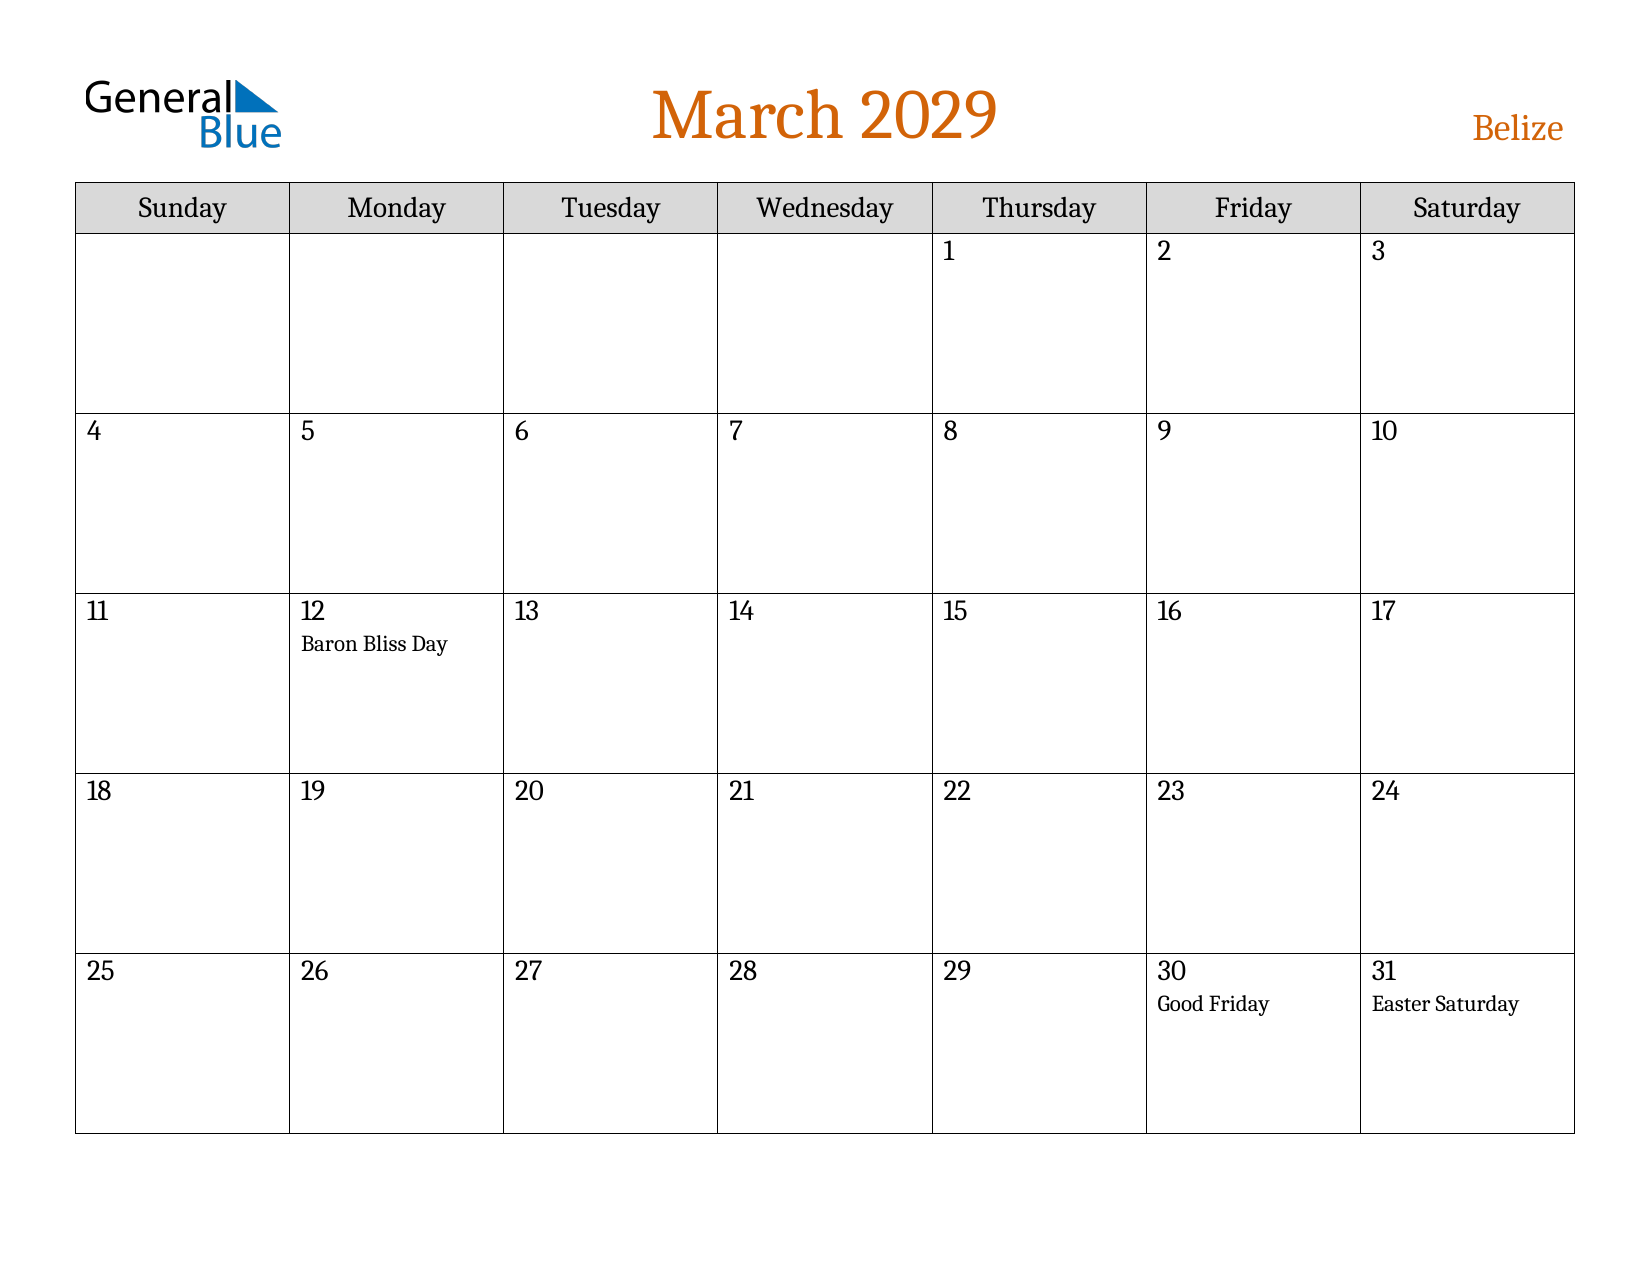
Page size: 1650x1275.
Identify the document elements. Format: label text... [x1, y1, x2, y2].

table_cell [504, 270, 717, 413]
table_cell 8 [933, 414, 1146, 450]
table_cell [1361, 270, 1574, 413]
table_cell 30 [1147, 954, 1360, 990]
table_cell 18 [76, 774, 289, 810]
table_cell [504, 234, 717, 270]
table_cell [718, 270, 932, 413]
table_cell [1147, 810, 1360, 953]
table_cell [718, 630, 932, 773]
table_cell 26 [290, 954, 503, 990]
table_cell 5 [290, 414, 503, 450]
table_cell [933, 810, 1146, 953]
table_cell [76, 810, 289, 953]
table_cell 7 [718, 414, 932, 450]
table_cell [504, 630, 717, 773]
table_cell 9 [1147, 414, 1360, 450]
table_cell Saturday [1361, 183, 1574, 233]
table_cell 24 [1361, 774, 1574, 810]
table_cell [1147, 270, 1360, 413]
table_cell 14 [718, 594, 932, 630]
table_cell 1 [933, 234, 1146, 270]
table_cell [290, 270, 503, 413]
table_cell [1361, 630, 1574, 773]
table_cell 12 [290, 594, 503, 630]
table_cell 16 [1147, 594, 1360, 630]
table_header [76, 75, 503, 182]
table_cell [76, 234, 289, 270]
table_cell [290, 810, 503, 953]
table_cell 19 [290, 774, 503, 810]
table_cell 29 [933, 954, 1146, 990]
table_cell [504, 450, 717, 593]
table_header Belize [1146, 75, 1574, 182]
table_cell [1147, 450, 1360, 593]
table_cell 10 [1361, 414, 1574, 450]
table_cell Tuesday [504, 183, 717, 233]
table_cell Friday [1147, 183, 1360, 233]
table_cell Monday [290, 183, 503, 233]
table_cell [718, 234, 932, 270]
table_cell [718, 450, 932, 593]
table_cell Easter Saturday [1361, 990, 1574, 1133]
table_cell [1361, 810, 1574, 953]
table_cell [76, 630, 289, 773]
table_cell [290, 990, 503, 1133]
table_cell 31 [1361, 954, 1574, 990]
table_cell Wednesday [718, 183, 932, 233]
table_cell 28 [718, 954, 932, 990]
table_cell Baron Bliss Day [290, 630, 503, 773]
table_cell Thursday [933, 183, 1146, 233]
table_cell [76, 270, 289, 413]
table_cell [933, 630, 1146, 773]
table_cell 20 [504, 774, 717, 810]
table_cell [1361, 450, 1574, 593]
table_cell [76, 990, 289, 1133]
table_cell 21 [718, 774, 932, 810]
table_cell 11 [76, 594, 289, 630]
table_cell [933, 270, 1146, 413]
table_cell 3 [1361, 234, 1574, 270]
table_cell 13 [504, 594, 717, 630]
table_cell [718, 990, 932, 1133]
table_cell 22 [933, 774, 1146, 810]
table_cell 2 [1147, 234, 1360, 270]
table_cell [290, 450, 503, 593]
table_cell Sunday [76, 183, 289, 233]
table_cell 15 [933, 594, 1146, 630]
table_cell 6 [504, 414, 717, 450]
table_cell [933, 450, 1146, 593]
table_cell Good Friday [1147, 990, 1360, 1133]
table_cell 4 [76, 414, 289, 450]
table_cell [290, 234, 503, 270]
table_cell 23 [1147, 774, 1360, 810]
table_cell [504, 990, 717, 1133]
table_cell [504, 810, 717, 953]
table_cell 27 [504, 954, 717, 990]
table_cell [1147, 630, 1360, 773]
table_cell [933, 990, 1146, 1133]
table_cell [718, 810, 932, 953]
table_header March 2029 [504, 75, 1146, 182]
picture [86, 80, 281, 148]
table_cell 25 [76, 954, 289, 990]
table_cell 17 [1361, 594, 1574, 630]
table_cell [76, 450, 289, 593]
